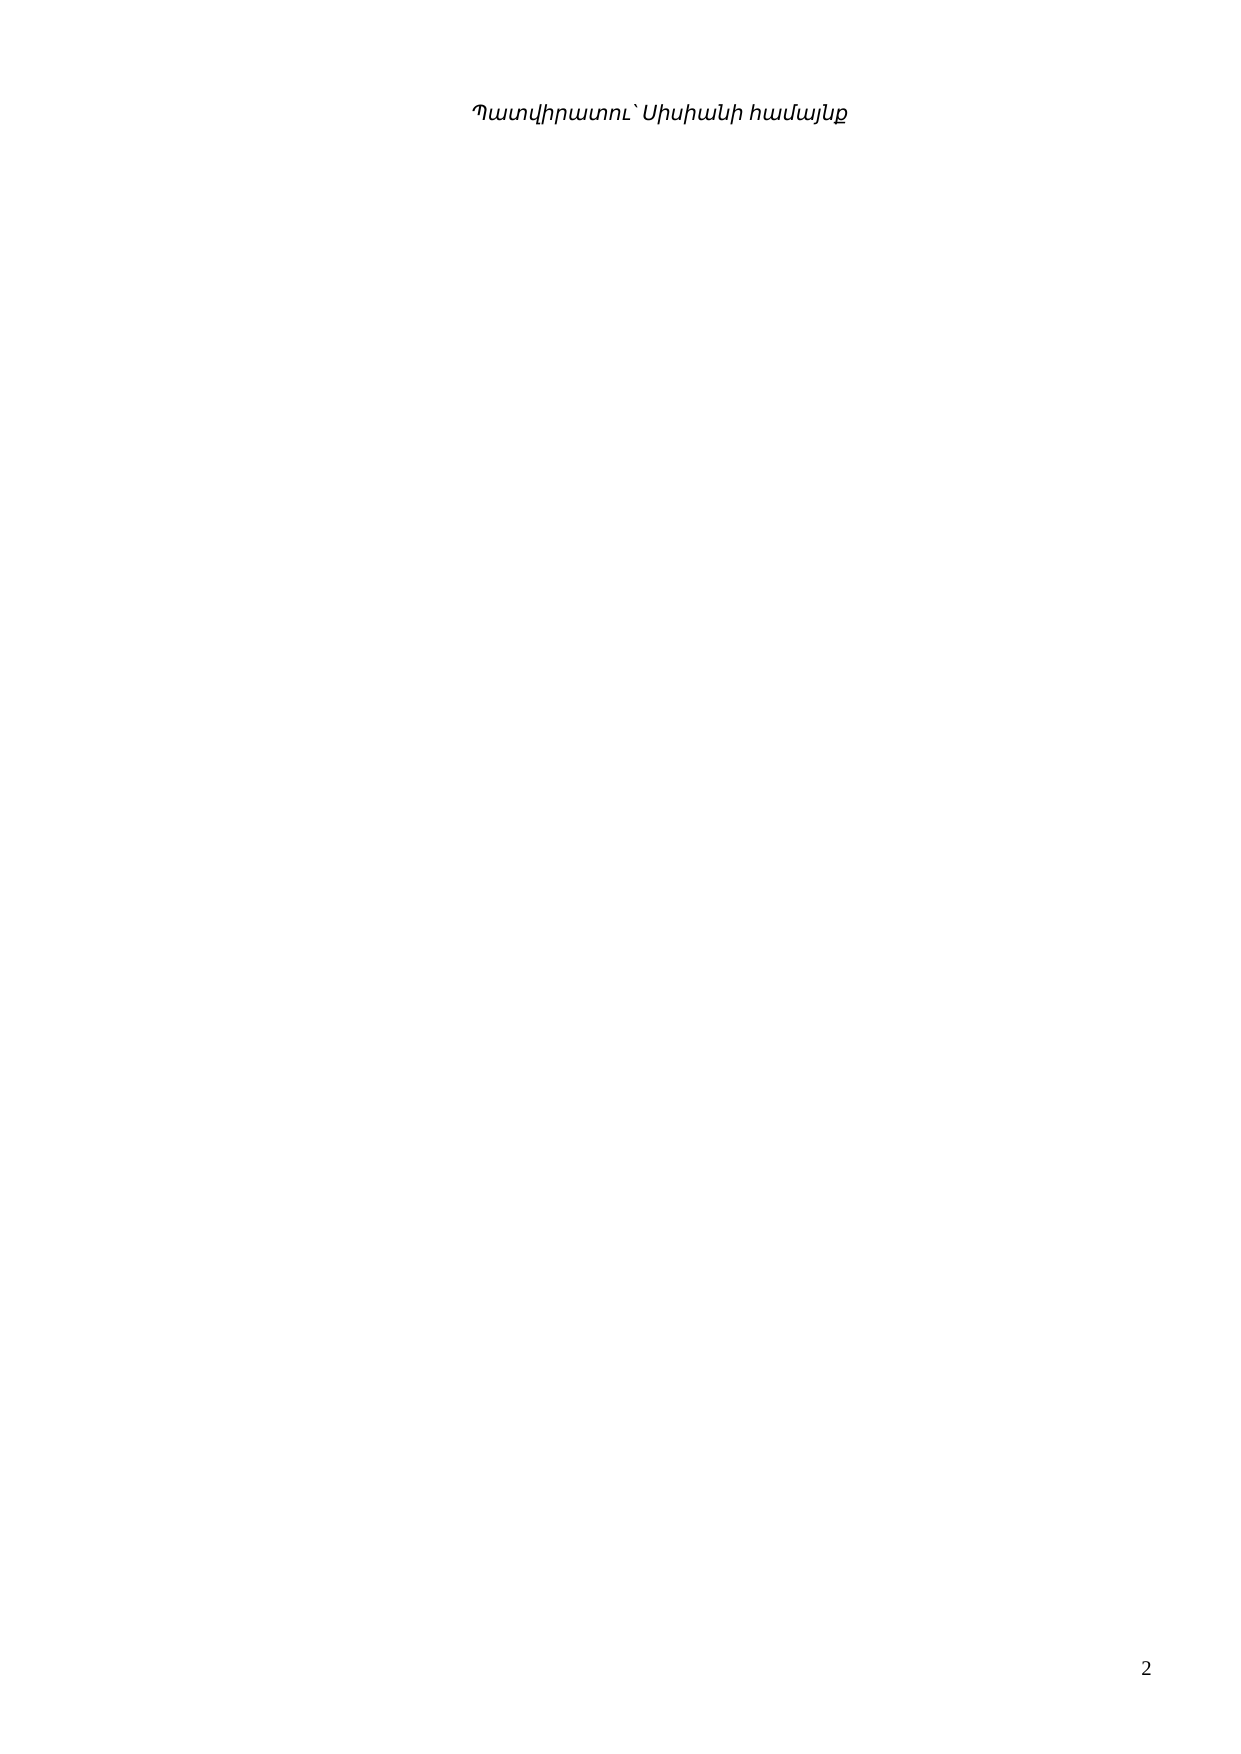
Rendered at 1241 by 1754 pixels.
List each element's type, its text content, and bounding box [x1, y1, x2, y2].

text Պատվիրատու` Սիսիանի համայնք [94, 98, 1152, 126]
